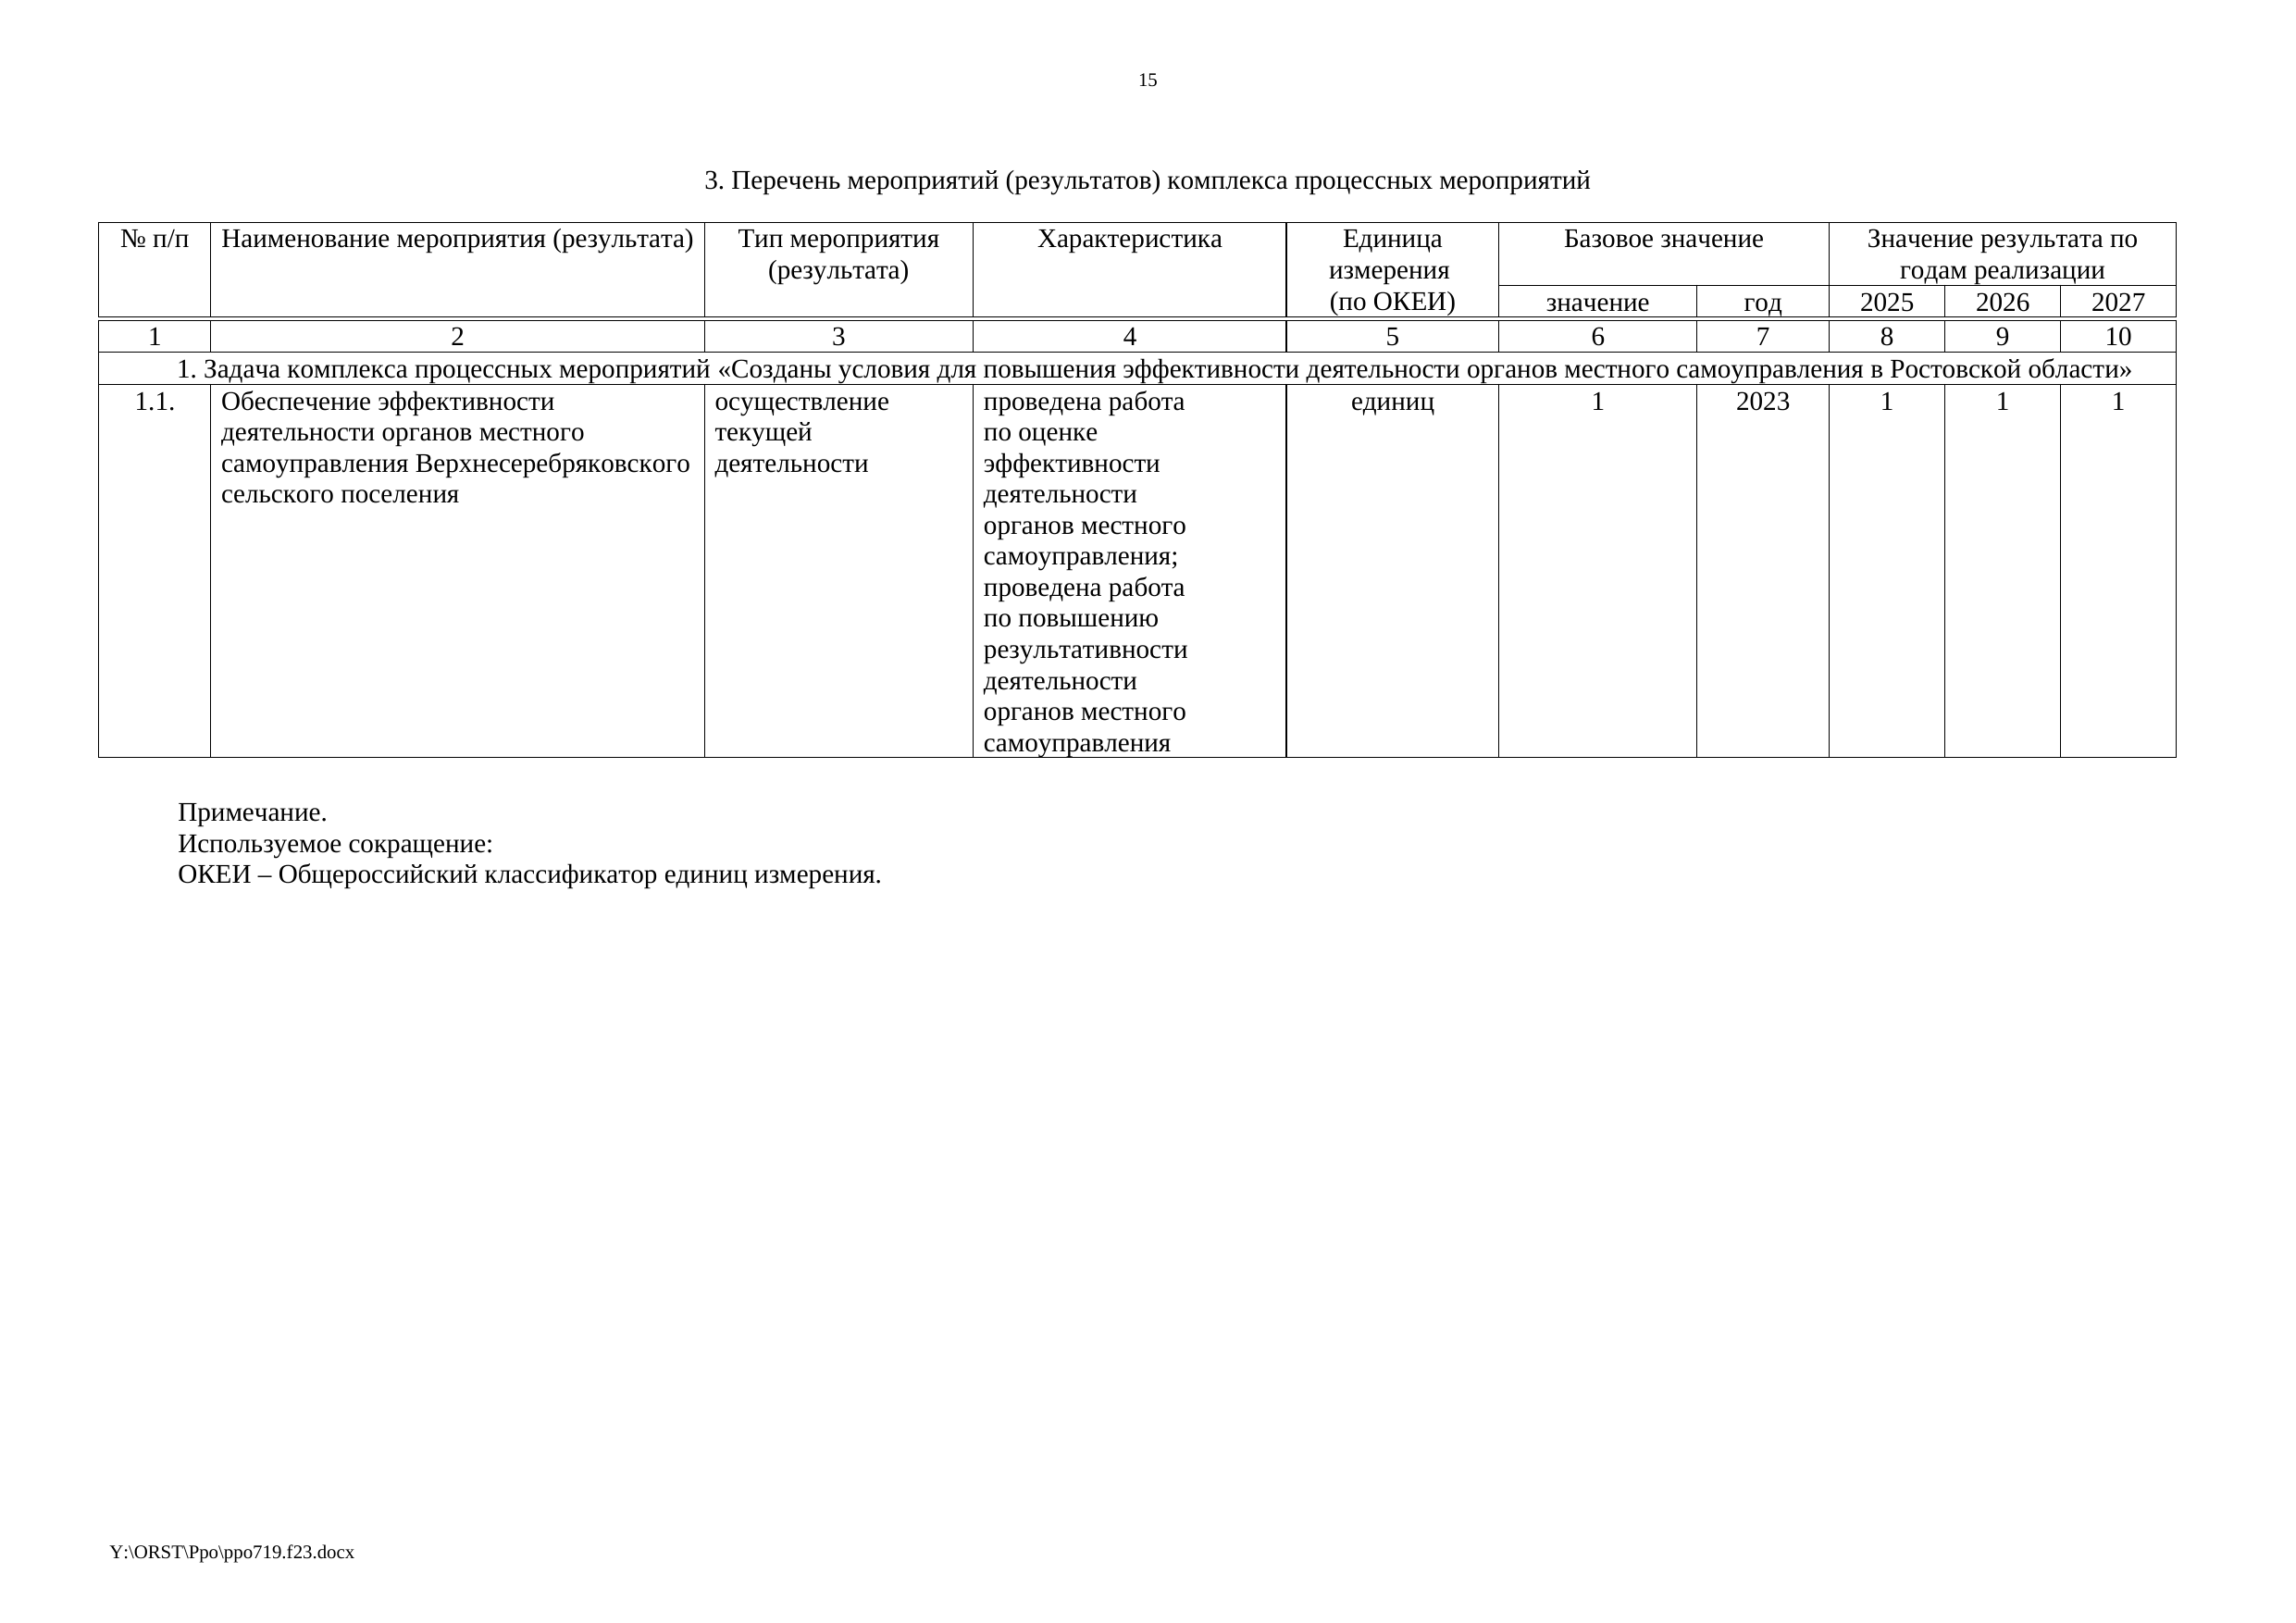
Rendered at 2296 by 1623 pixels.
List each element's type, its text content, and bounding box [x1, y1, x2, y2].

table_cell осуществление текущей деятельности [705, 385, 973, 757]
text 3. Перечень мероприятий (результатов) комплекса процессных мероприятий [109, 164, 2186, 195]
table_header Значение результата по годам реализации [1830, 223, 2176, 285]
table_header 10 [2061, 321, 2176, 352]
table_header 7 [1697, 321, 1829, 352]
table_header Тип мероприятия (результата) [705, 223, 973, 316]
table_header № п/п [99, 223, 210, 316]
table_cell 1.1. [99, 385, 210, 757]
text Используемое сокращение: [109, 827, 2186, 858]
table_cell 2026 [1945, 286, 2060, 316]
table_cell 1 [2061, 385, 2176, 757]
table_header 5 [1287, 321, 1498, 352]
table_header 6 [1499, 321, 1696, 352]
table_header 8 [1830, 321, 1944, 352]
text ОКЕИ – Общероссийский классификатор единиц измерения. [109, 858, 2186, 889]
table_header 2 [211, 321, 704, 352]
text Примечание. [109, 796, 2186, 827]
table_header Характеристика [974, 223, 1285, 316]
table_cell 2025 [1830, 286, 1944, 316]
table_cell проведена работа по оценке эффективности деятельности органов местного самоуправления; проведена работа по повышению результативности деятельности органов местного самоуправления [974, 385, 1285, 757]
table_header 9 [1945, 321, 2060, 352]
table_cell год [1697, 286, 1829, 316]
table_header Базовое значение [1499, 223, 1829, 285]
table_header Наименование мероприятия (результата) [211, 223, 704, 316]
table_header 3 [705, 321, 973, 352]
table_cell 1 [1945, 385, 2060, 757]
table_cell 1 [1499, 385, 1696, 757]
table_cell 1. Задача комплекса процессных мероприятий «Созданы условия для повышения эффективности деятельности органов местного самоуправления в Ростовской области» [99, 353, 2176, 384]
table_header 4 [974, 321, 1285, 352]
table_header 1 [99, 321, 210, 352]
table_header Единица измерения (по ОКЕИ) [1287, 223, 1498, 316]
table_cell значение [1499, 286, 1696, 316]
table_cell единиц [1287, 385, 1498, 757]
table_cell Обеспечение эффективности деятельности органов местного самоуправления Верхнесеребряковского сельского поселения [211, 385, 704, 757]
table_cell 1 [1830, 385, 1944, 757]
table_cell 2027 [2061, 286, 2176, 316]
table_cell 2023 [1697, 385, 1829, 757]
